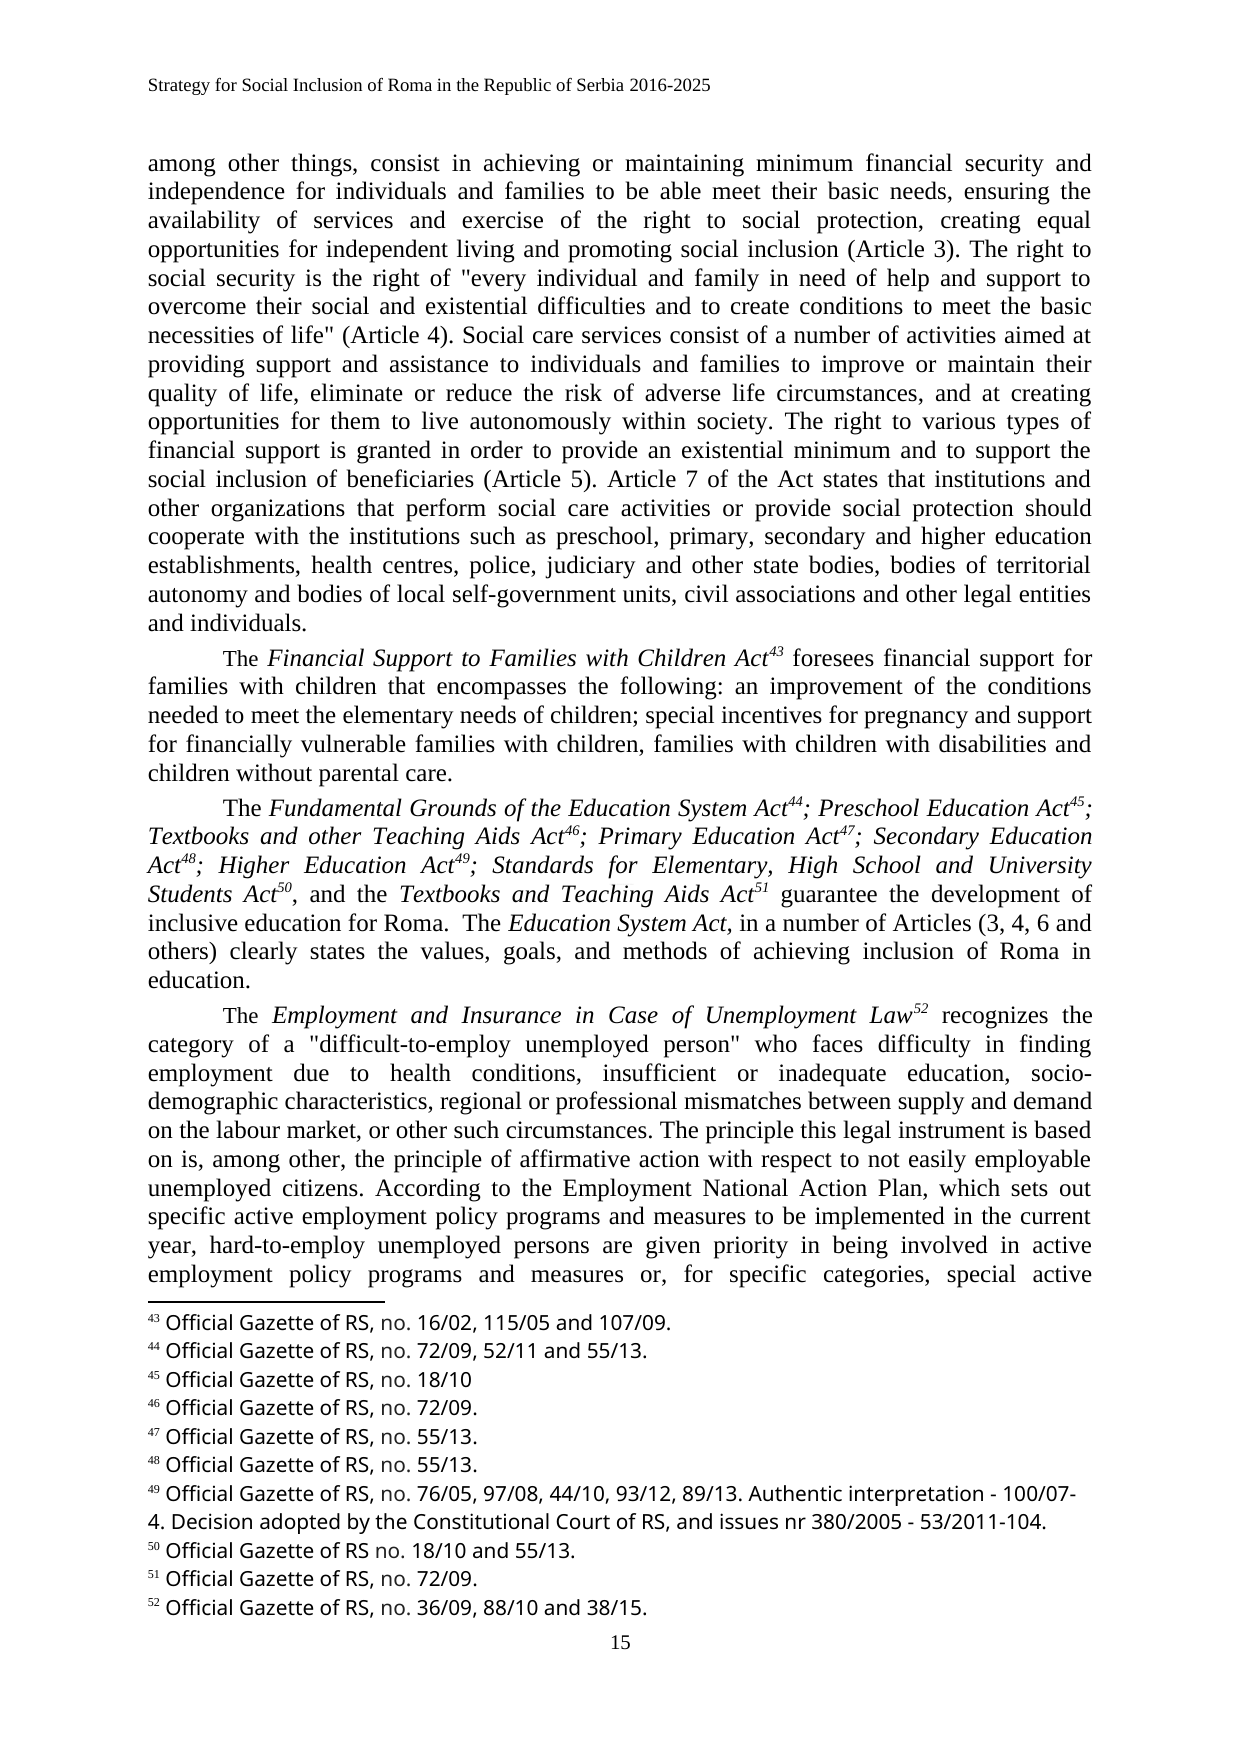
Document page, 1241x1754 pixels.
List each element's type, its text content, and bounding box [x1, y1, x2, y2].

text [148, 1000, 1093, 1288]
text The Fundamental Grounds of the Education System Act; Preschool Education Act; Textbooks and other Teaching Aids Act; Primary Education Act; Secondary Education Act; Higher Education Act; Standards for Elementary, High School and University Students Act, and the Textbooks and Teaching Aids Act guarantee the development of inclusive education for Roma. The Education System Act, in a number of Articles (3, 4, 6 and others) clearly states the values, goals, and methods of achieving inclusion of Roma in education. [148, 793, 1093, 994]
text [148, 148, 1093, 636]
text The Financial Support to Families with Children Act foresees financial support for families with children that encompasses the following: an improvement of the conditions needed to meet the elementary needs of children; special incentives for pregnancy and support for financially vulnerable families with children, families with children with disabilities and children without parental care. [148, 643, 1093, 786]
